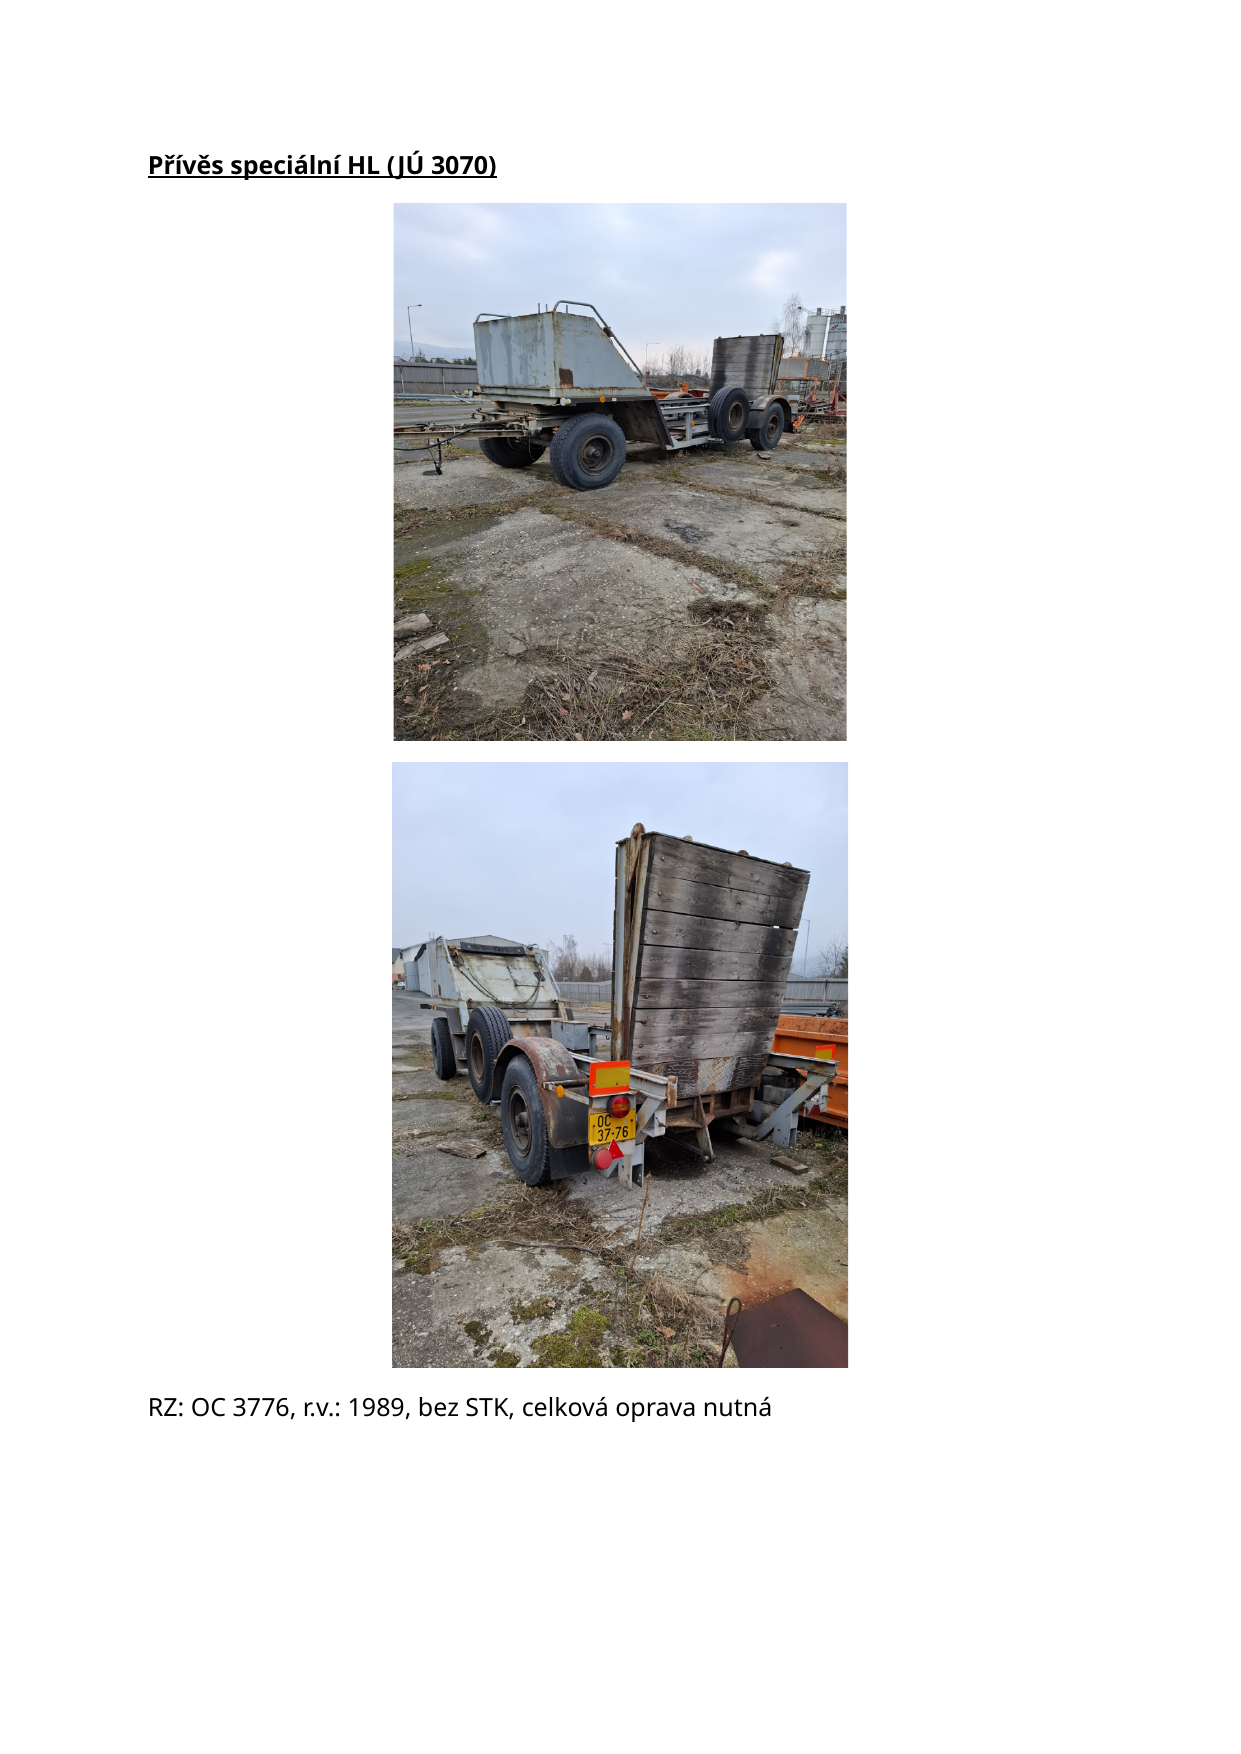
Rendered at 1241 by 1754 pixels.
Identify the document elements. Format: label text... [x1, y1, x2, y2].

text RZ: OC 3776, r.v.: 1989, bez STK, celková oprava nutná [148, 1389, 1093, 1423]
picture [392, 762, 849, 1368]
picture [393, 203, 847, 741]
text Přívěs speciální HL (JÚ 3070) [148, 148, 1093, 182]
